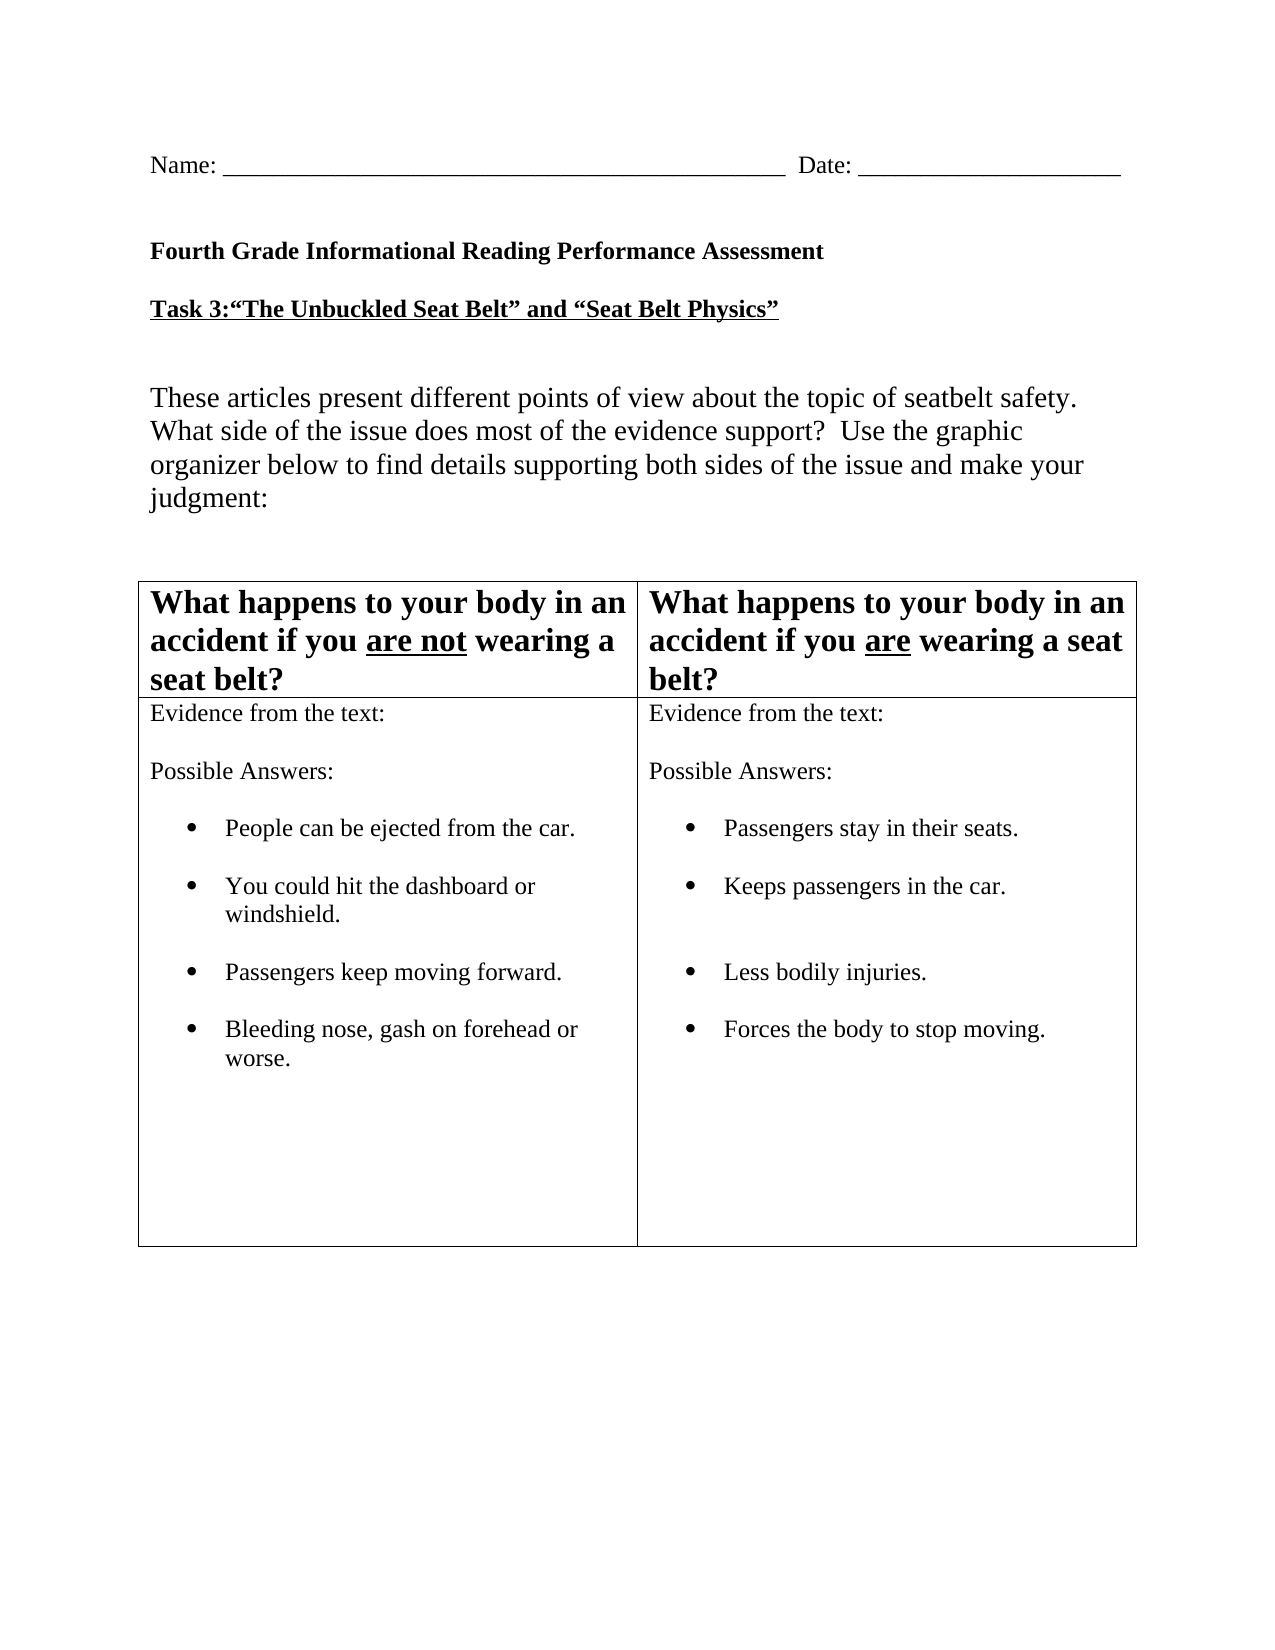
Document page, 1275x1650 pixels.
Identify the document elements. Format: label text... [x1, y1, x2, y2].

table_header What happens to your body in an accident if you are not wearing a seat belt? [139, 582, 637, 697]
text Fourth Grade Informational Reading Performance Assessment [150, 236, 1125, 265]
table_cell Evidence from the text: Possible Answers: Passengers stay in their seats. Keeps passengers in the car. Less bodily injuries. Forces the body to stop moving. [638, 698, 1136, 1246]
table_cell Evidence from the text: Possible Answers: People can be ejected from the car. You could hit the dashboard or windshield. Passengers keep moving forward. Bleeding nose, gash on forehead or worse. [139, 698, 637, 1246]
text Name: _____________________________________________ Date: _____________________ [150, 150, 1125, 179]
table_header What happens to your body in an accident if you are wearing a seat belt? [638, 582, 1136, 697]
text Task 3:“The Unbuckled Seat Belt” and “Seat Belt Physics” [150, 294, 1125, 322]
text These articles present different points of view about the topic of seatbelt safety. What side of the issue does most of the evidence support? Use the graphic organizer below to find details supporting both sides of the issue and make your judgment: [150, 380, 1125, 514]
